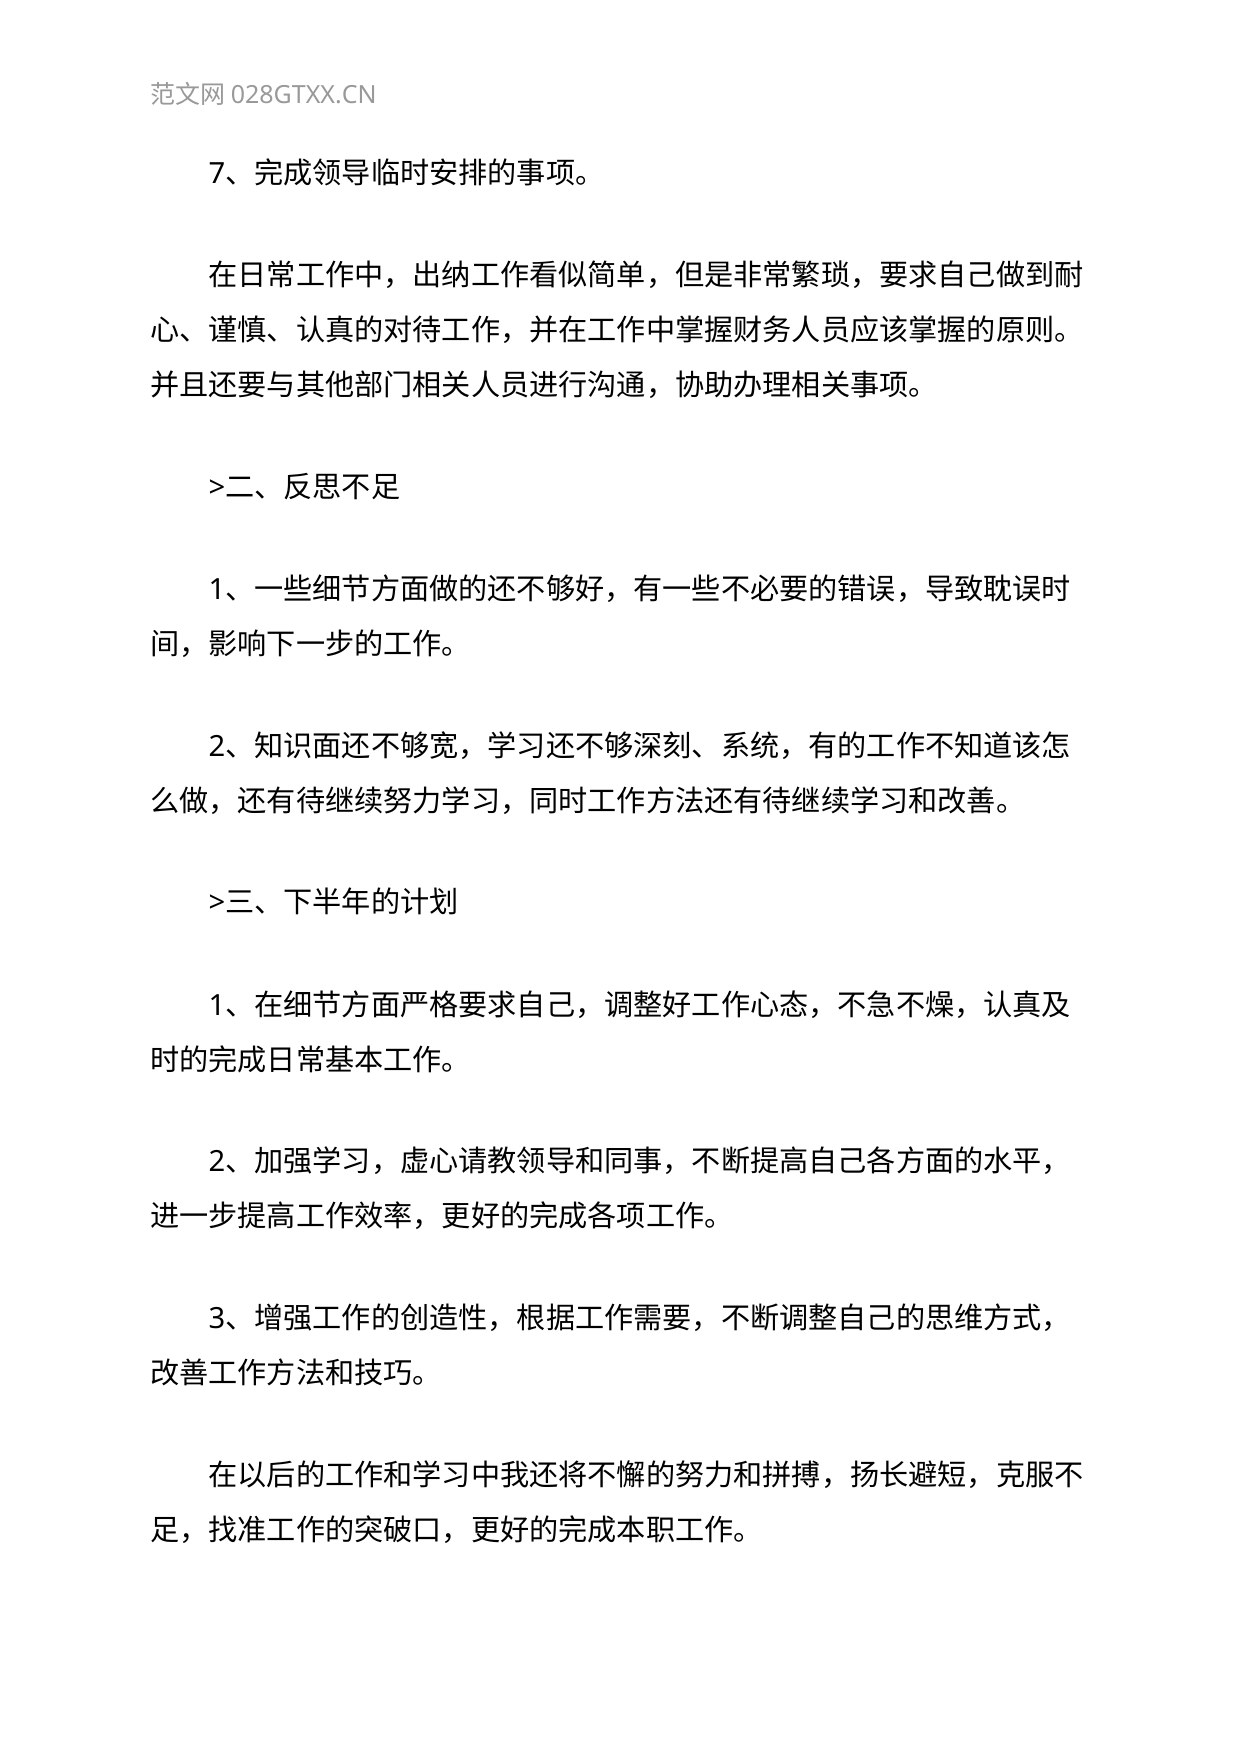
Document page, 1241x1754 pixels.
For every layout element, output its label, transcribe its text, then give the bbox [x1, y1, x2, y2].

text 1、在细节方面严格要求自己，调整好工作心态，不急不燥，认真及时的完成日常基本工作。 [150, 981, 1090, 1078]
text 在以后的工作和学习中我还将不懈的努力和拼搏，扬长避短，克服不足，找准工作的突破口，更好的完成本职工作。 [150, 1451, 1090, 1548]
text 3、增强工作的创造性，根据工作需要，不断调整自己的思维方式，改善工作方法和技巧。 [150, 1294, 1090, 1392]
text >三、下半年的计划 [150, 879, 1090, 921]
text 7、完成领导临时安排的事项。 [150, 150, 1090, 192]
text >二、反思不足 [150, 463, 1090, 506]
text 在日常工作中，出纳工作看似简单，但是非常繁琐，要求自己做到耐心、谨慎、认真的对待工作，并在工作中掌握财务人员应该掌握的原则。并且还要与其他部门相关人员进行沟通，协助办理相关事项。 [150, 252, 1090, 404]
text 1、一些细节方面做的还不够好，有一些不必要的错误，导致耽误时间，影响下一步的工作。 [150, 566, 1090, 663]
text 2、知识面还不够宽，学习还不够深刻、系统，有的工作不知道该怎么做，还有待继续努力学习，同时工作方法还有待继续学习和改善。 [150, 722, 1090, 819]
text 2、加强学习，虚心请教领导和同事，不断提高自己各方面的水平，进一步提高工作效率，更好的完成各项工作。 [150, 1138, 1090, 1235]
